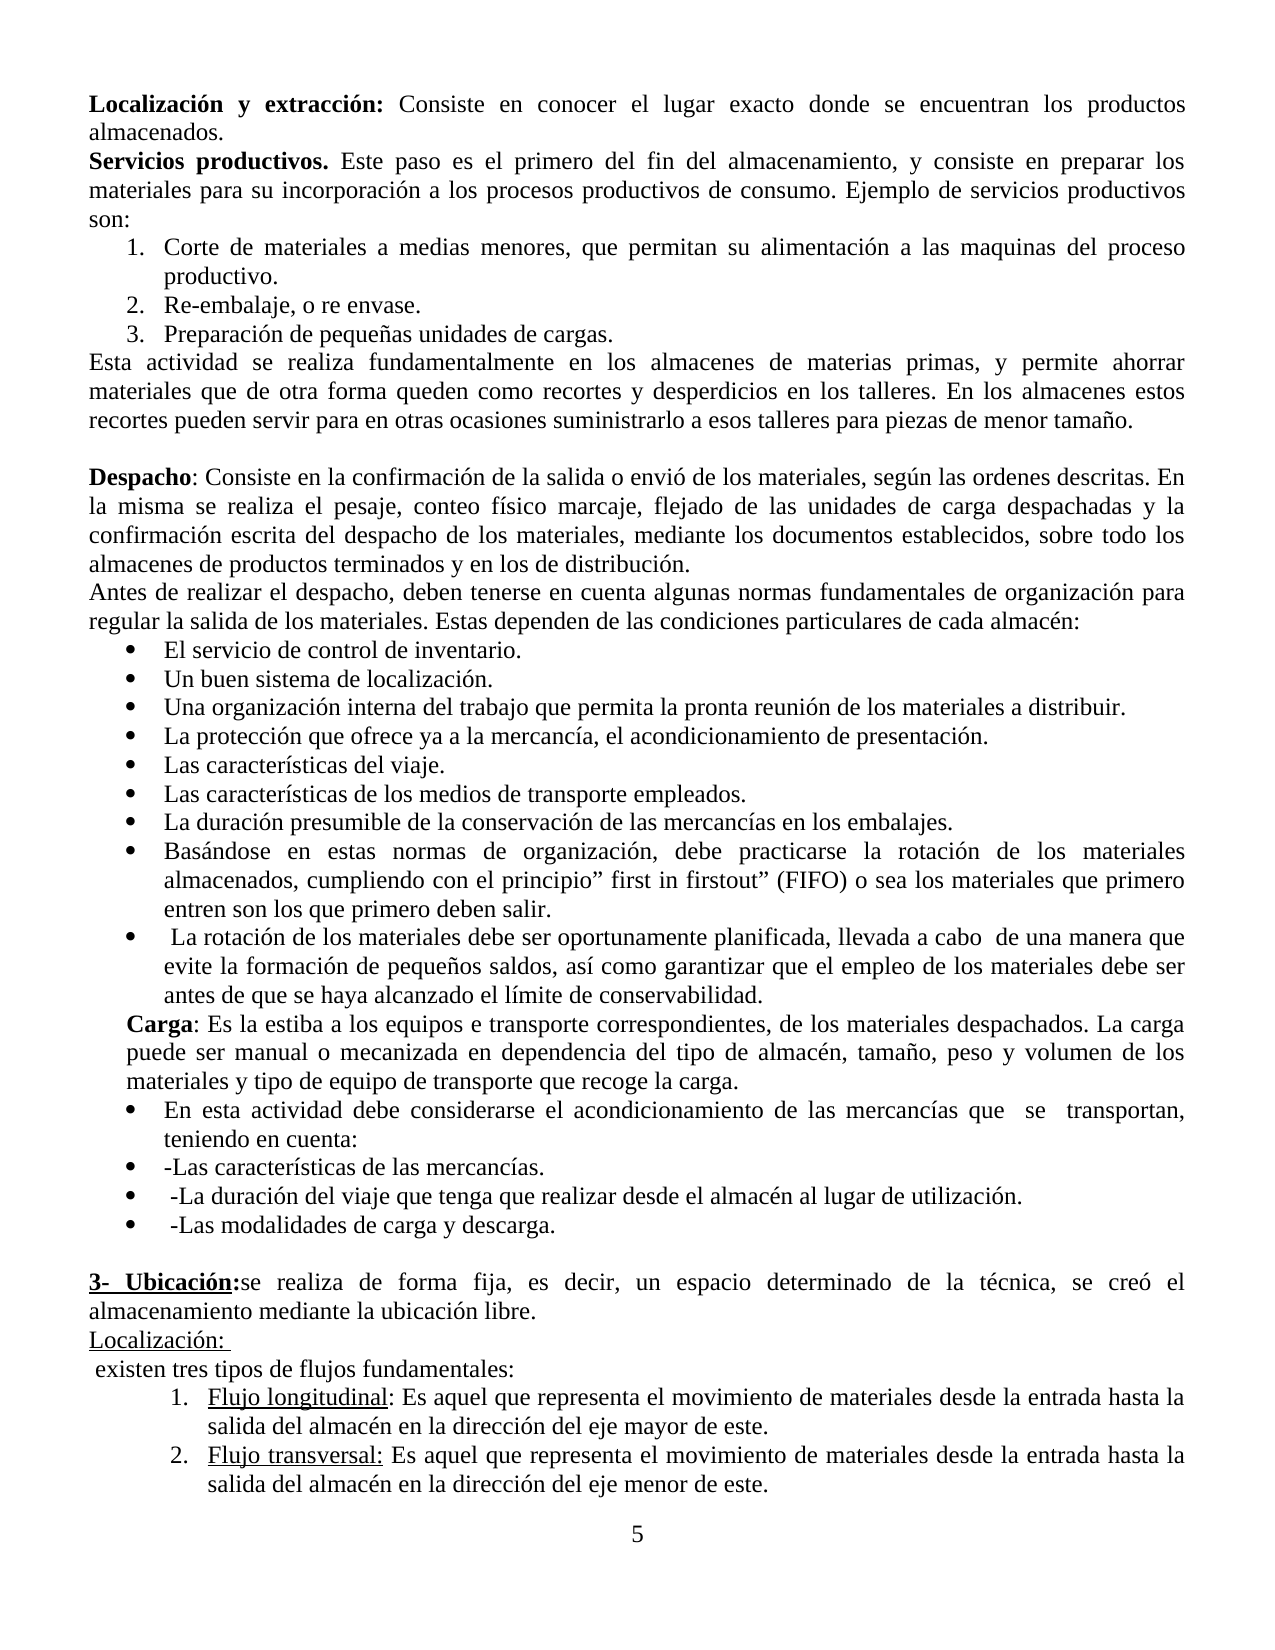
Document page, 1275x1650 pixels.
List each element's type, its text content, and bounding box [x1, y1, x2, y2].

text Servicios productivos. Este paso es el primero del fin del almacenamiento, y consiste en preparar los materiales para su incorporación a los procesos productivos de consumo. Ejemplo de servicios productivos son: [89, 146, 1186, 232]
list Corte de materiales a medias menores, que permitan su alimentación a las maquinas del proceso productivo. [126, 232, 1186, 290]
text Localización y extracción: Consiste en conocer el lugar exacto donde se encuentran los productos almacenados. [89, 89, 1186, 146]
list -La duración del viaje que tenga que realizar desde el almacén al lugar de utilización. [126, 1181, 1186, 1210]
text Localización: [89, 1325, 1186, 1354]
text existen tres tipos de flujos fundamentales: [95, 1354, 1186, 1382]
list Las características de los medios de transporte empleados. [126, 779, 1186, 807]
text Carga: Es la estiba a los equipos e transporte correspondientes, de los materiales despachados. La carga puede ser manual o mecanizada en dependencia del tipo de almacén, tamaño, peso y volumen de los materiales y tipo de equipo de transporte que recoge la carga. [126, 1009, 1186, 1095]
list Basándose en estas normas de organización, debe practicarse la rotación de los materiales almacenados, cumpliendo con el principio” first in firstout” (FIFO) o sea los materiales que primero entren son los que primero deben salir. [126, 836, 1186, 922]
text Esta actividad se realiza fundamentalmente en los almacenes de materias primas, y permite ahorrar materiales que de otra forma queden como recortes y desperdicios en los talleres. En los almacenes estos recortes pueden servir para en otras ocasiones suministrarlo a esos talleres para piezas de menor tamaño. [89, 347, 1186, 434]
list La protección que ofrece ya a la mercancía, el acondicionamiento de presentación. [126, 721, 1186, 750]
list En esta actividad debe considerarse el acondicionamiento de las mercancías que se transportan, teniendo en cuenta: [126, 1095, 1186, 1152]
list Preparación de pequeñas unidades de cargas. [126, 319, 1186, 347]
text Despacho: Consiste en la confirmación de la salida o envió de los materiales, según las ordenes descritas. En la misma se realiza el pesaje, conteo físico marcaje, flejado de las unidades de carga despachadas y la confirmación escrita del despacho de los materiales, mediante los documentos establecidos, sobre todo los almacenes de productos terminados y en los de distribución. [89, 462, 1186, 577]
list La rotación de los materiales debe ser oportunamente planificada, llevada a cabo de una manera que evite la formación de pequeños saldos, así como garantizar que el empleo de los materiales debe ser antes de que se haya alcanzado el límite de conservabilidad. [126, 922, 1186, 1009]
list Flujo transversal: Es aquel que representa el movimiento de materiales desde la entrada hasta la salida del almacén en la dirección del eje menor de este. [170, 1440, 1186, 1497]
list Una organización interna del trabajo que permita la pronta reunión de los materiales a distribuir. [126, 692, 1186, 721]
list Las características del viaje. [126, 750, 1186, 779]
list Un buen sistema de localización. [126, 664, 1186, 692]
text Antes de realizar el despacho, deben tenerse en cuenta algunas normas fundamentales de organización para regular la salida de los materiales. Estas dependen de las condiciones particulares de cada almacén: [89, 577, 1186, 635]
list Re-embalaje, o re envase. [126, 290, 1186, 319]
list La duración presumible de la conservación de las mercancías en los embalajes. [126, 807, 1186, 836]
list El servicio de control de inventario. [126, 635, 1186, 664]
text 3- Ubicación:se realiza de forma fija, es decir, un espacio determinado de la técnica, se creó el almacenamiento mediante la ubicación libre. [89, 1267, 1186, 1325]
list Flujo longitudinal: Es aquel que representa el movimiento de materiales desde la entrada hasta la salida del almacén en la dirección del eje mayor de este. [170, 1382, 1186, 1440]
list -Las características de las mercancías. [126, 1152, 1186, 1181]
list -Las modalidades de carga y descarga. [126, 1210, 1186, 1239]
